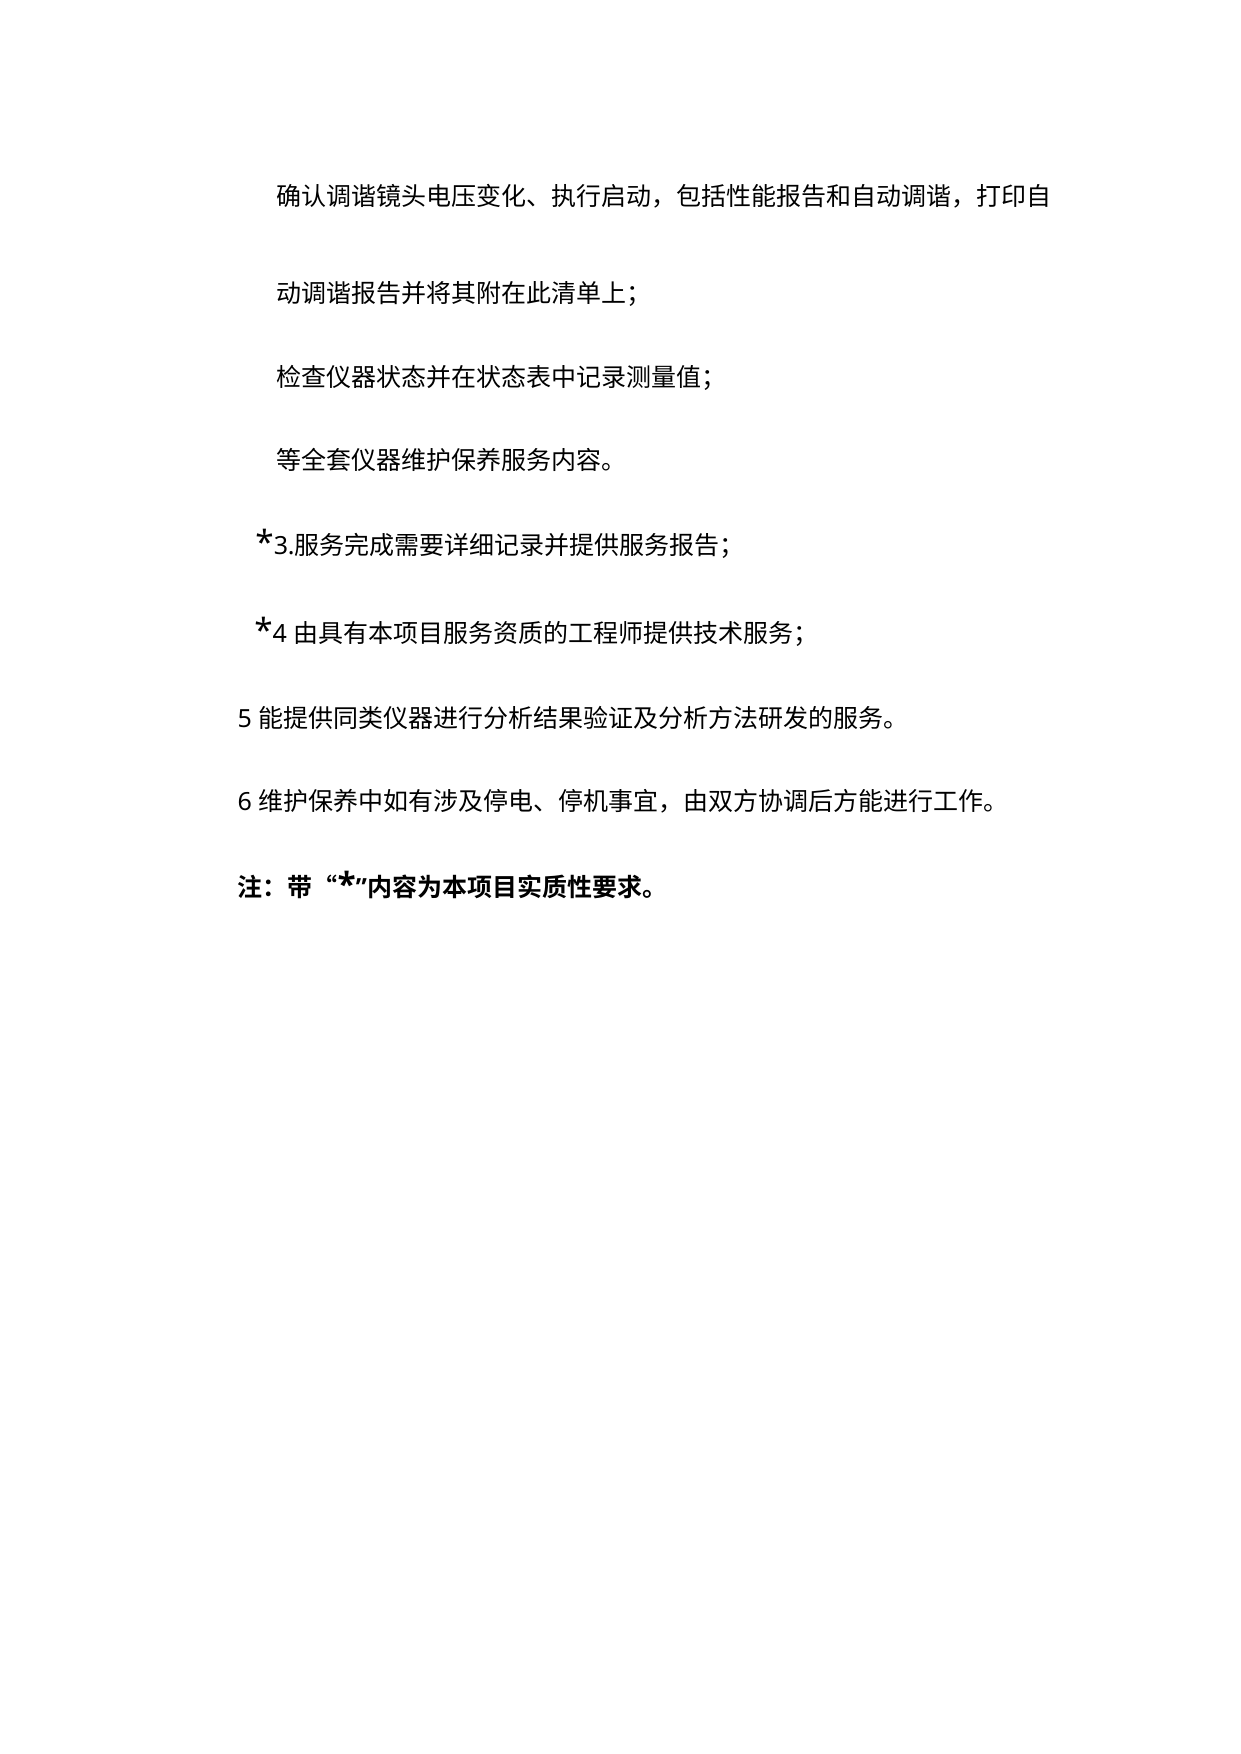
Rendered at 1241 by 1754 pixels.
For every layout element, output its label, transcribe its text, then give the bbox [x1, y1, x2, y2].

text *3.服务完成需要详细记录并提供服务报告； [188, 509, 1053, 574]
text *4 由具有本项目服务资质的工程师提供技术服务； [187, 597, 1053, 662]
text 5 能提供同类仪器进行分析结果验证及分析方法研发的服务。 [187, 684, 1053, 749]
text 6 维护保养中如有涉及停电、停机事宜，由双方协调后方能进行工作。 [187, 767, 1053, 832]
text 注：带“*”内容为本项目实质性要求。 [187, 851, 1053, 916]
list 确认调谐镜头电压变化、执行启动，包括性能报告和自动调谐，打印自动调谐报告并将其附在此清单上； [276, 162, 1053, 324]
list 检查仪器状态并在状态表中记录测量值； [276, 343, 1053, 408]
list 等全套仪器维护保养服务内容。 [276, 426, 1053, 491]
